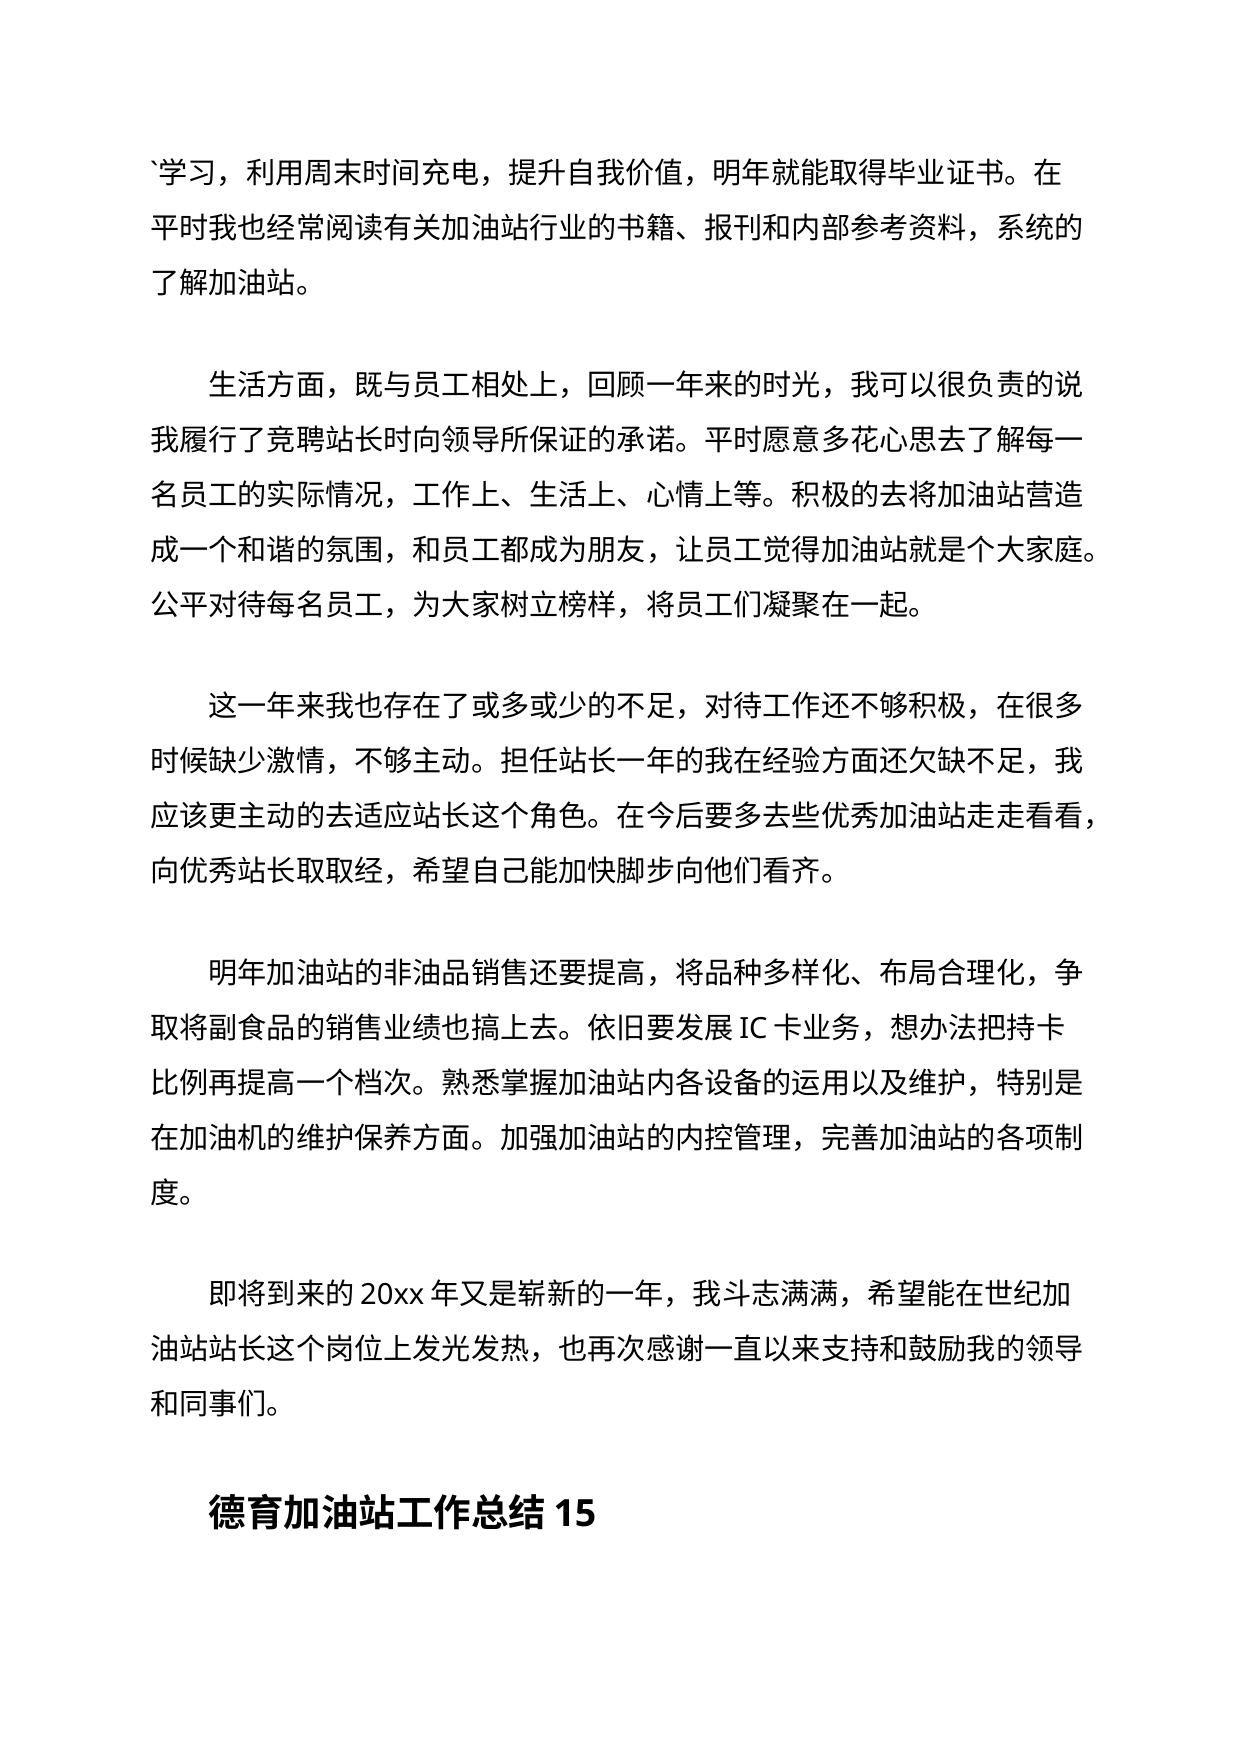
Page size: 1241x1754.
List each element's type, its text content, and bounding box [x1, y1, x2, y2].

text 德育加油站工作总结15 [150, 1483, 1090, 1537]
text 生活方面，既与员工相处上，回顾一年来的时光，我可以很负责的说我履行了竞聘站长时向领导所保证的承诺。平时愿意多花心思去了解每一名员工的实际情况，工作上、生活上、心情上等。积极的去将加油站营造成一个和谐的氛围，和员工都成为朋友，让员工觉得加油站就是个大家庭。公平对待每名员工，为大家树立榜样，将员工们凝聚在一起。 [150, 362, 1090, 623]
text 这一年来我也存在了或多或少的不足，对待工作还不够积极，在很多时候缺少激情，不够主动。担任站长一年的我在经验方面还欠缺不足，我应该更主动的去适应站长这个角色。在今后要多去些优秀加油站走走看看，向优秀站长取取经，希望自己能加快脚步向他们看齐。 [150, 683, 1090, 890]
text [150, 150, 1090, 302]
text 即将到来的20xx年又是崭新的一年，我斗志满满，希望能在世纪加油站站长这个岗位上发光发热，也再次感谢一直以来支持和鼓励我的领导和同事们。 [150, 1271, 1090, 1423]
text 明年加油站的非油品销售还要提高，将品种多样化、布局合理化，争取将副食品的销售业绩也搞上去。依旧要发展IC卡业务，想办法把持卡比例再提高一个档次。熟悉掌握加油站内各设备的运用以及维护，特别是在加油机的维护保养方面。加强加油站的内控管理，完善加油站的各项制度。 [150, 949, 1090, 1211]
